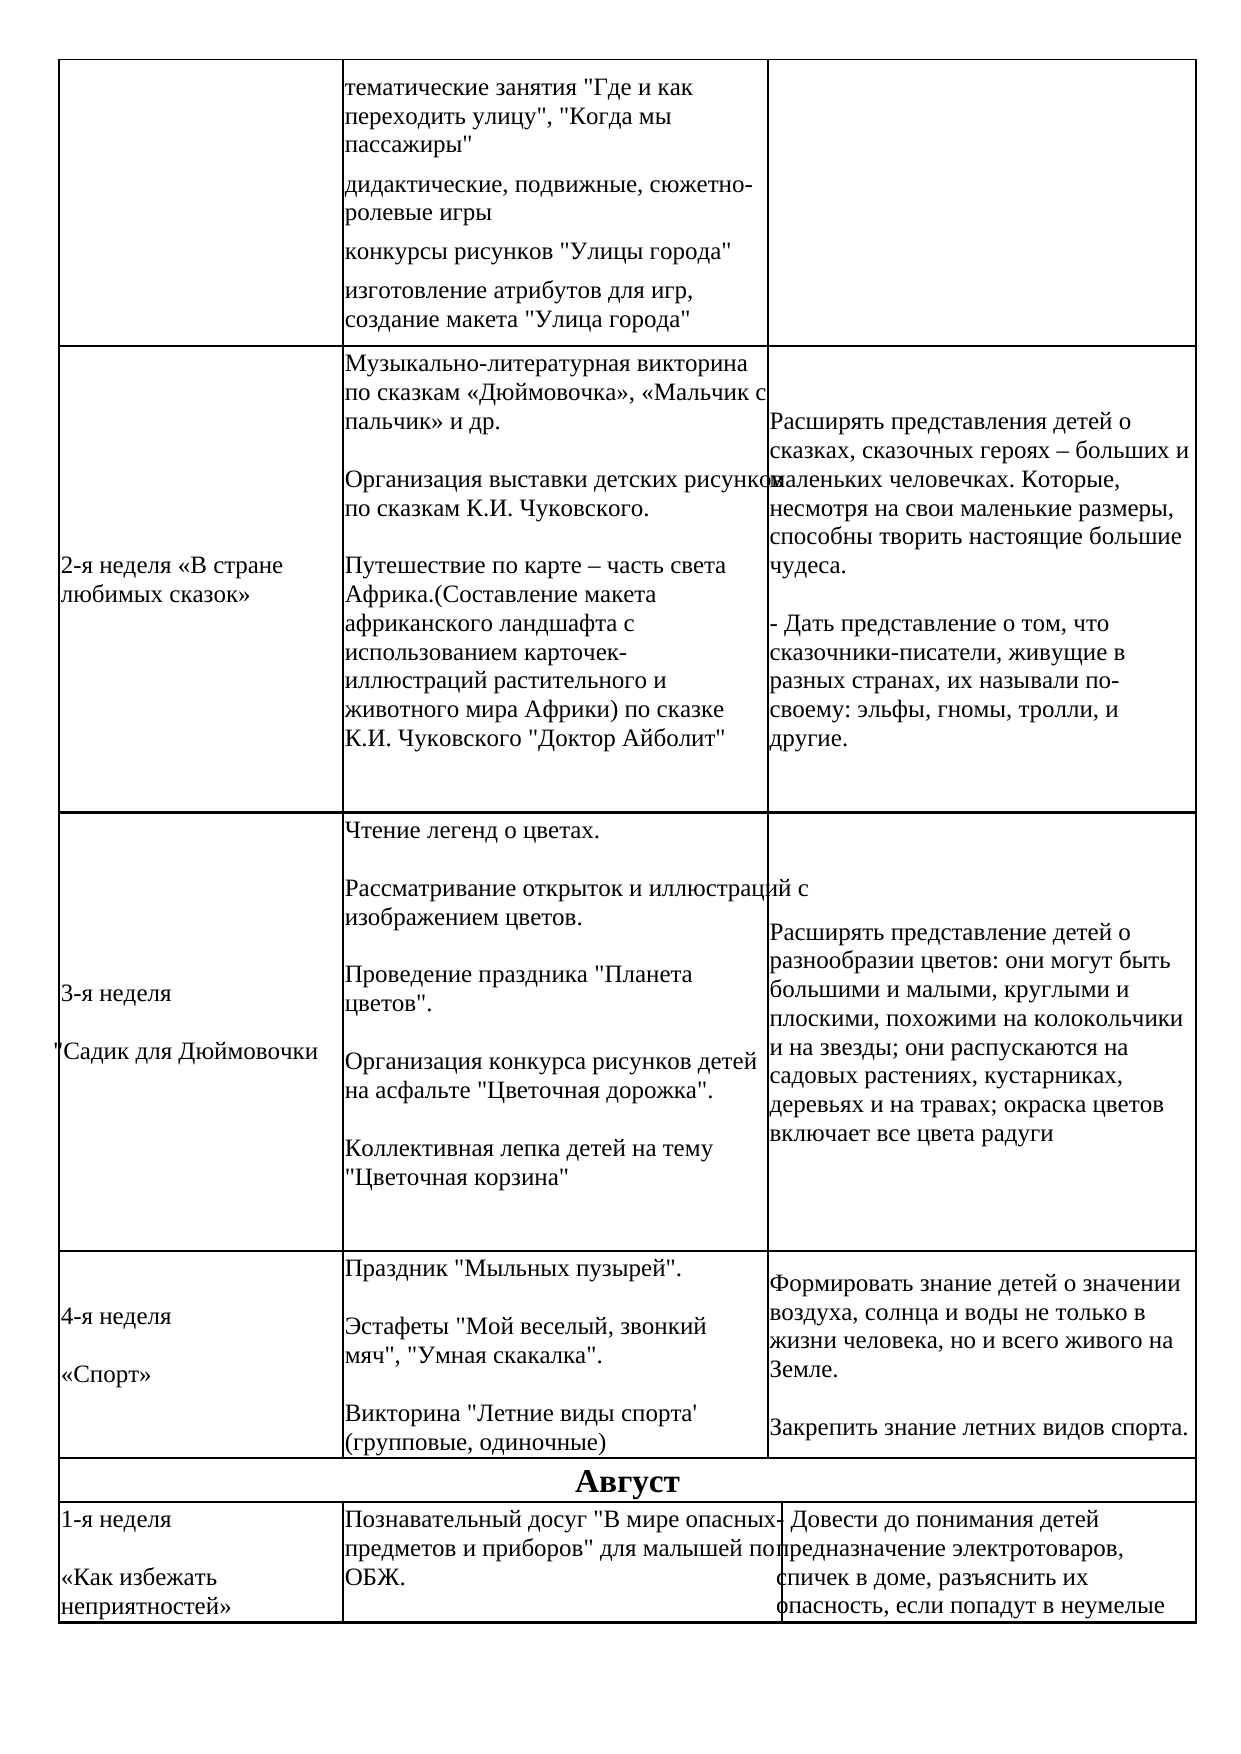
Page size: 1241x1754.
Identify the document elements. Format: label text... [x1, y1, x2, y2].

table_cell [60, 60, 342, 345]
table_cell Чтение легенд о цветах. Рассматривание открыток и иллюстраций с изображением цветов. Проведение праздника "Планета цветов". Организация конкурса рисунков детей на асфальте "Цветочная дорожка". Коллективная лепка детей на тему "Цветочная корзина" [344, 814, 767, 1250]
table_cell Праздник "Мыльных пузырей". Эстафеты "Мой веселый, звонкий мяч", "Умная скакалка". Викторина "Летние виды спорта' (групповые, одиночные) [344, 1252, 767, 1457]
table_cell Расширять представления детей о сказках, сказочных героях – больших и маленьких человечках. Которые, несмотря на свои маленькие размеры, способны творить настоящие большие чудеса. - Дать представление о том, что сказочники-писатели, живущие в разных странах, их называли по-своему: эльфы, гномы, тролли, и другие. [769, 347, 1195, 811]
table_cell 2-я неделя «В стране любимых сказок» [60, 347, 342, 811]
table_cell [344, 60, 767, 345]
table_cell 4-я неделя «Спорт» [60, 1252, 342, 1457]
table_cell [769, 60, 1195, 345]
table_cell Музыкально-литературная викторина по сказкам «Дюймовочка», «Мальчик с пальчик» и др. Организация выставки детских рисунков по сказкам К.И. Чуковского. Путешествие по карте – часть света Африка.(Составление макета африканского ландшафта с использованием карточек-иллюстраций растительного и животного мира Африки) по сказке К.И. Чуковского "Доктор Айболит" [344, 347, 767, 811]
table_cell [344, 1503, 781, 1621]
table_cell Формировать знание детей о значении воздуха, солнца и воды не только в жизни человека, но и всего живого на Земле. Закрепить знание летних видов спорта. [769, 1252, 1195, 1457]
table_cell Август [60, 1459, 1195, 1501]
table_cell Расширять представление детей о разнообразии цветов: они могут быть большими и малыми, круглыми и плоскими, похожими на колокольчики и на звезды; они распускаются на садовых растениях, кустарниках, деревьях и на травах; окраска цветов включает все цвета радуги [769, 814, 1195, 1250]
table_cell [60, 1503, 342, 1621]
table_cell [783, 1503, 1195, 1621]
table_cell 3-я неделя "Садик для Дюймовочки [60, 814, 342, 1250]
